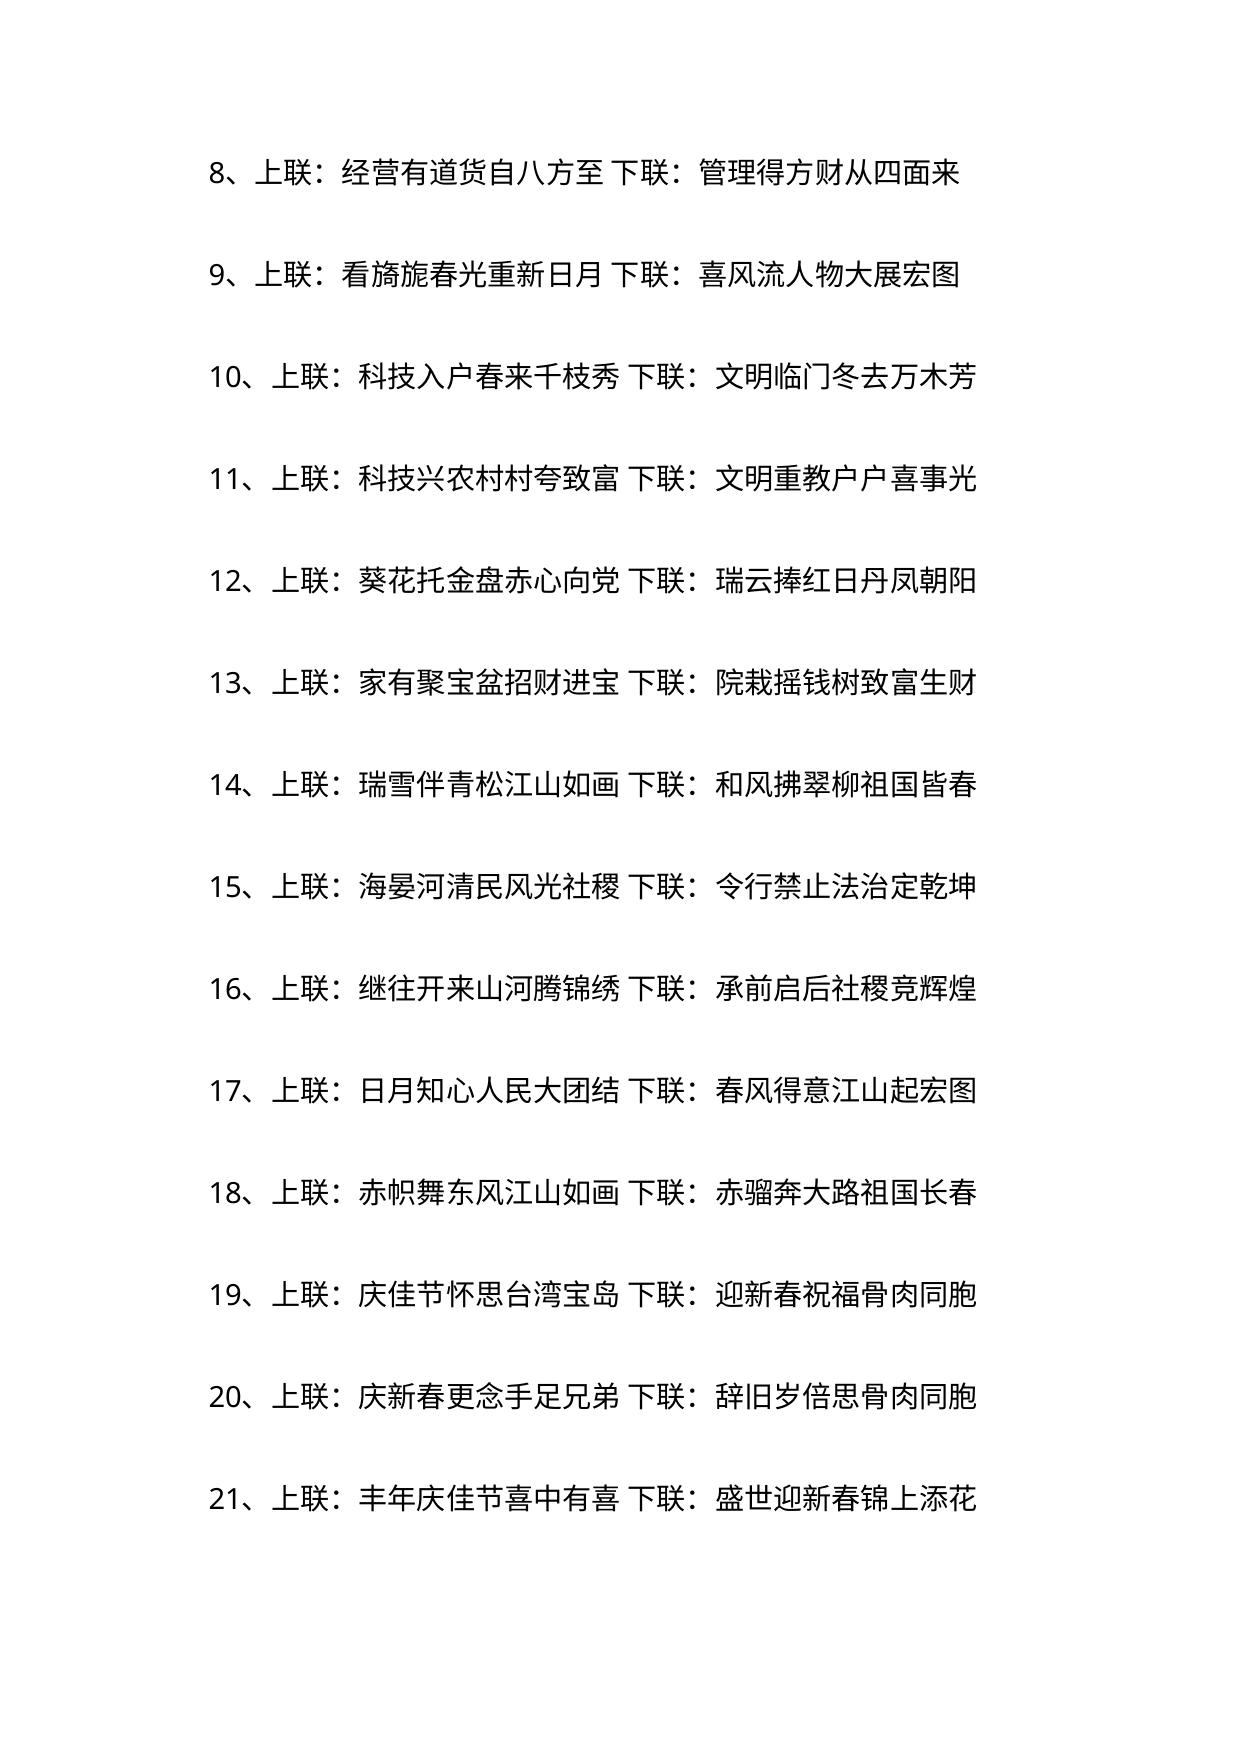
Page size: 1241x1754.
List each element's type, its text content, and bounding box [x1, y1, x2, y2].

text 15、上联：海晏河清民风光社稷 下联：令行禁止法治定乾坤 [150, 864, 1090, 906]
text 19、上联：庆佳节怀思台湾宝岛 下联：迎新春祝福骨肉同胞 [150, 1272, 1090, 1314]
text 11、上联：科技兴农村村夸致富 下联：文明重教户户喜事光 [150, 456, 1090, 498]
text 16、上联：继往开来山河腾锦绣 下联：承前启后社稷竞辉煌 [150, 966, 1090, 1008]
text 18、上联：赤帜舞东风江山如画 下联：赤骝奔大路祖国长春 [150, 1170, 1090, 1212]
text 9、上联：看旖旎春光重新日月 下联：喜风流人物大展宏图 [150, 252, 1090, 294]
text 17、上联：日月知心人民大团结 下联：春风得意江山起宏图 [150, 1068, 1090, 1110]
text 14、上联：瑞雪伴青松江山如画 下联：和风拂翠柳祖国皆春 [150, 762, 1090, 804]
text 10、上联：科技入户春来千枝秀 下联：文明临门冬去万木芳 [150, 354, 1090, 396]
text 21、上联：丰年庆佳节喜中有喜 下联：盛世迎新春锦上添花 [150, 1476, 1090, 1518]
text 8、上联：经营有道货自八方至 下联：管理得方财从四面来 [150, 150, 1090, 192]
text 13、上联：家有聚宝盆招财进宝 下联：院栽摇钱树致富生财 [150, 660, 1090, 702]
text 12、上联：葵花托金盘赤心向党 下联：瑞云捧红日丹凤朝阳 [150, 558, 1090, 600]
text 20、上联：庆新春更念手足兄弟 下联：辞旧岁倍思骨肉同胞 [150, 1374, 1090, 1416]
